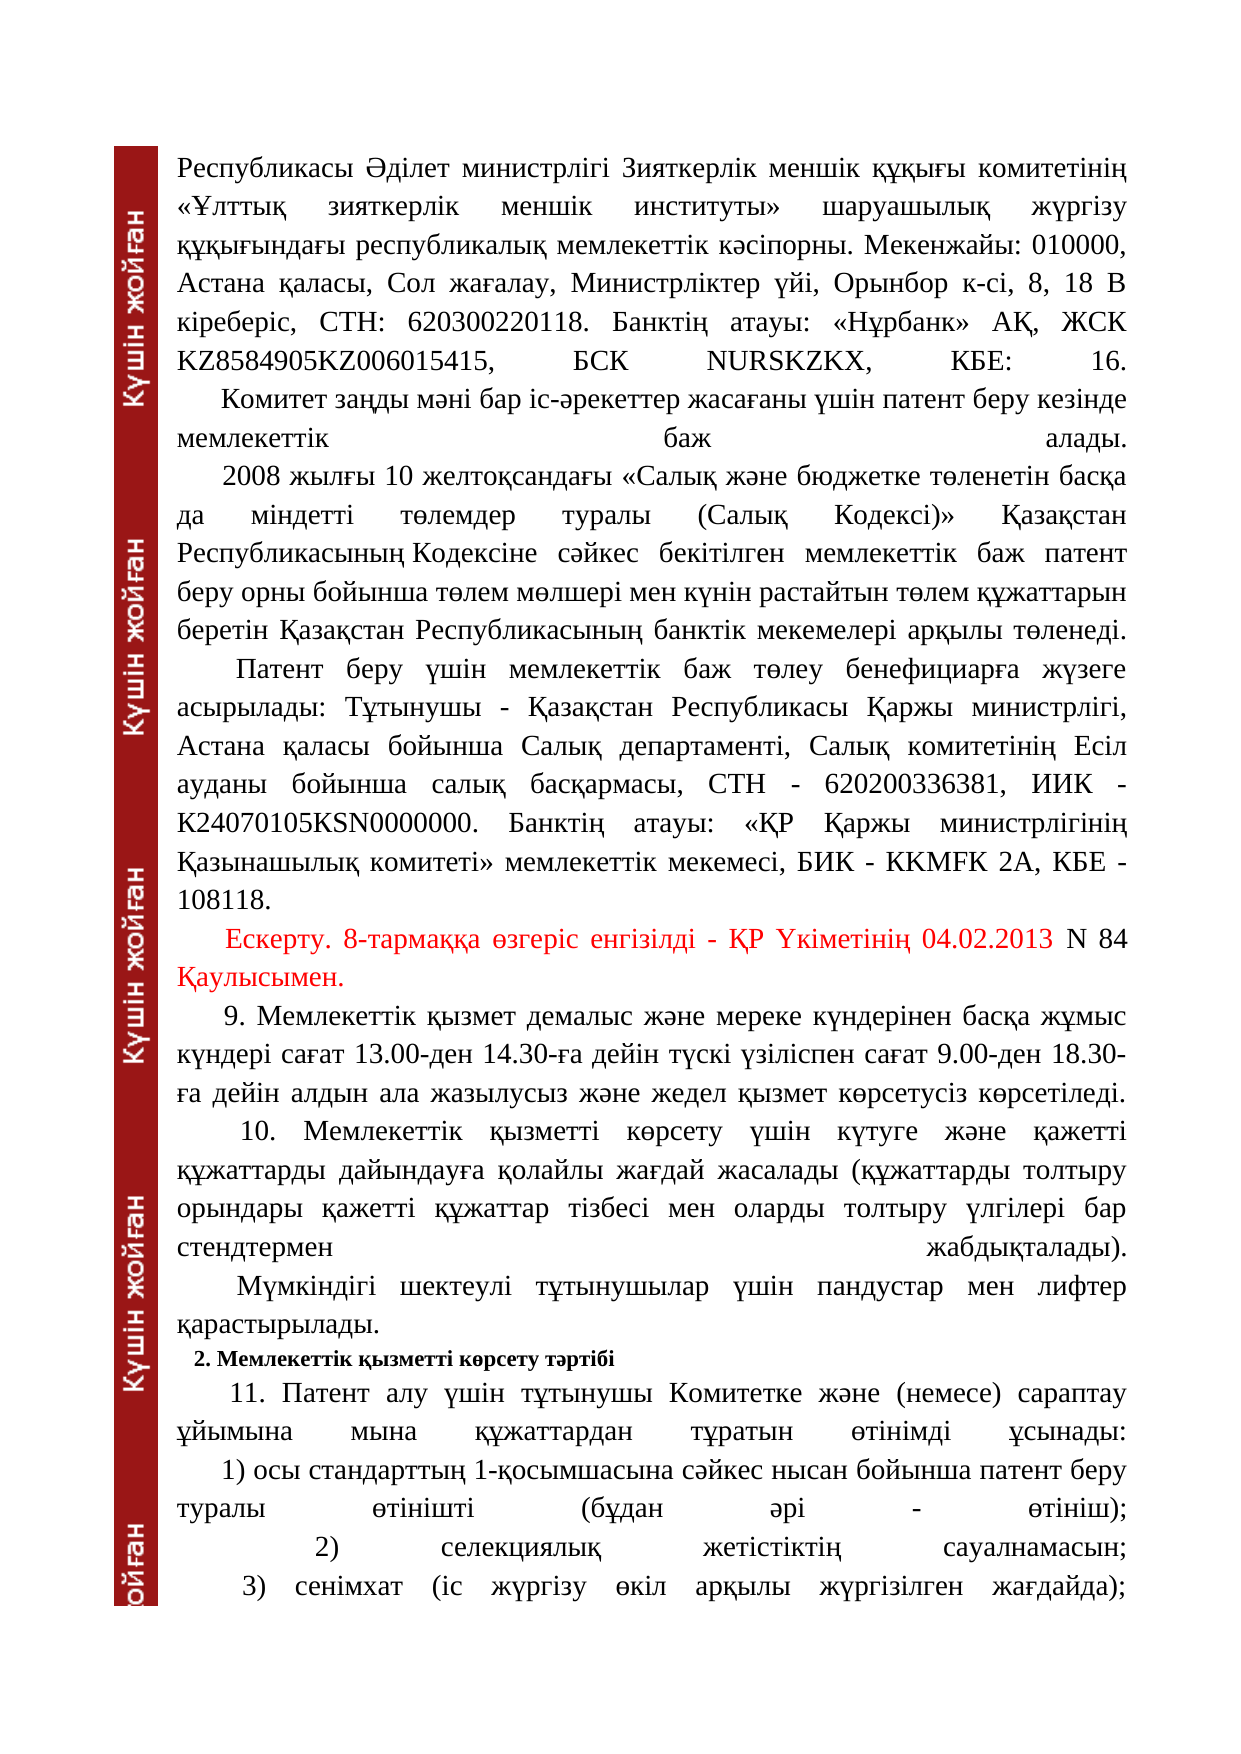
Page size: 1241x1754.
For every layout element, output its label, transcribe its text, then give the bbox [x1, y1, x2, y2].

picture [114, 1601, 158, 1606]
picture [114, 146, 158, 150]
picture [114, 1340, 158, 1345]
text 2. Мемлекеттік қызметті көрсету тәртібі [112, 1345, 1128, 1371]
picture [114, 1371, 158, 1375]
